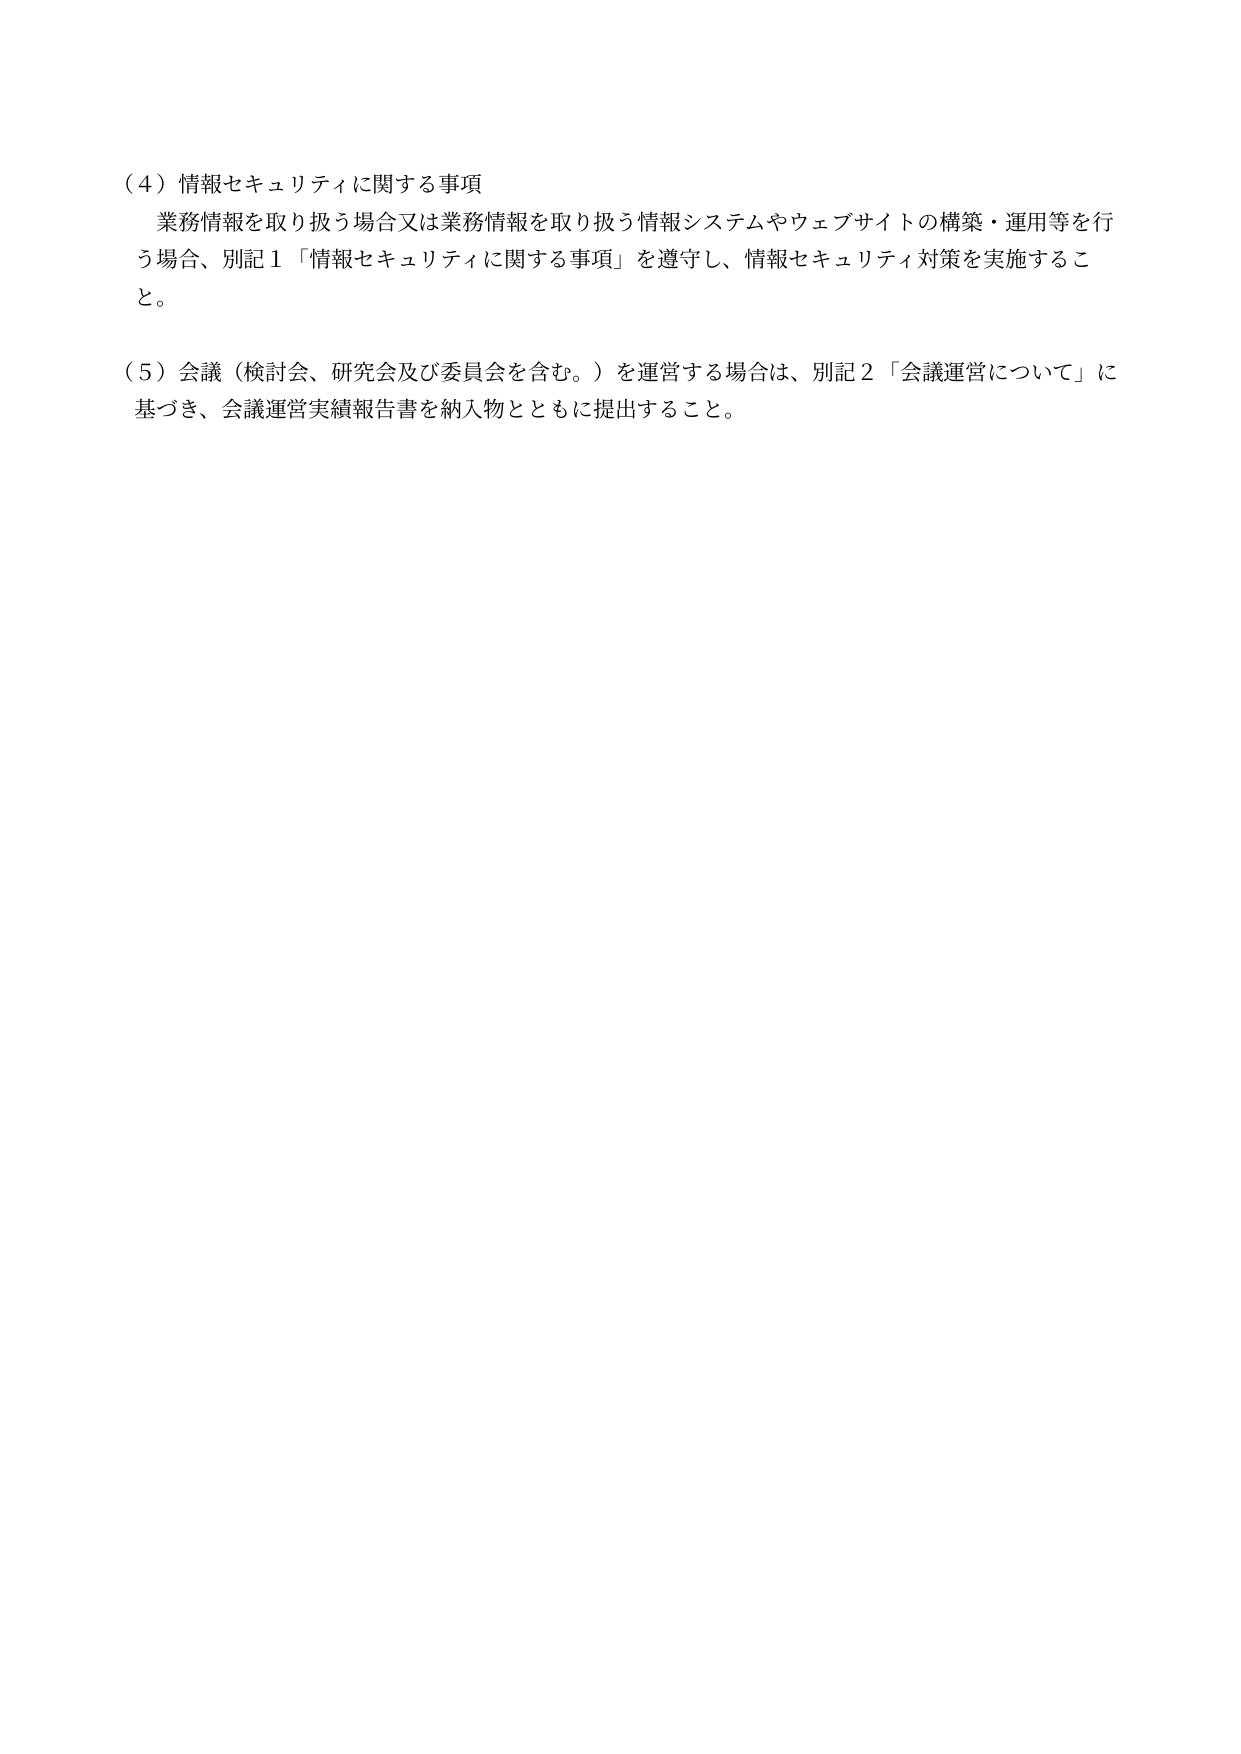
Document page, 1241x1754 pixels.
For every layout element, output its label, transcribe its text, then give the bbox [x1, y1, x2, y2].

text （５）会議（検討会、研究会及び委員会を含む。）を運営する場合は、別記２「会議運営について」に基づき、会議運営実績報告書を納入物とともに提出すること。 [112, 352, 1128, 427]
text と。 [112, 277, 1128, 314]
text （４）情報セキュリティに関する事項 [112, 164, 1128, 202]
text う場合、別記１「情報セキュリティに関する事項」を遵守し、情報セキュリティ対策を実施するこ [112, 239, 1128, 277]
text 業務情報を取り扱う場合又は業務情報を取り扱う情報システムやウェブサイトの構築・運用等を行 [112, 202, 1128, 239]
